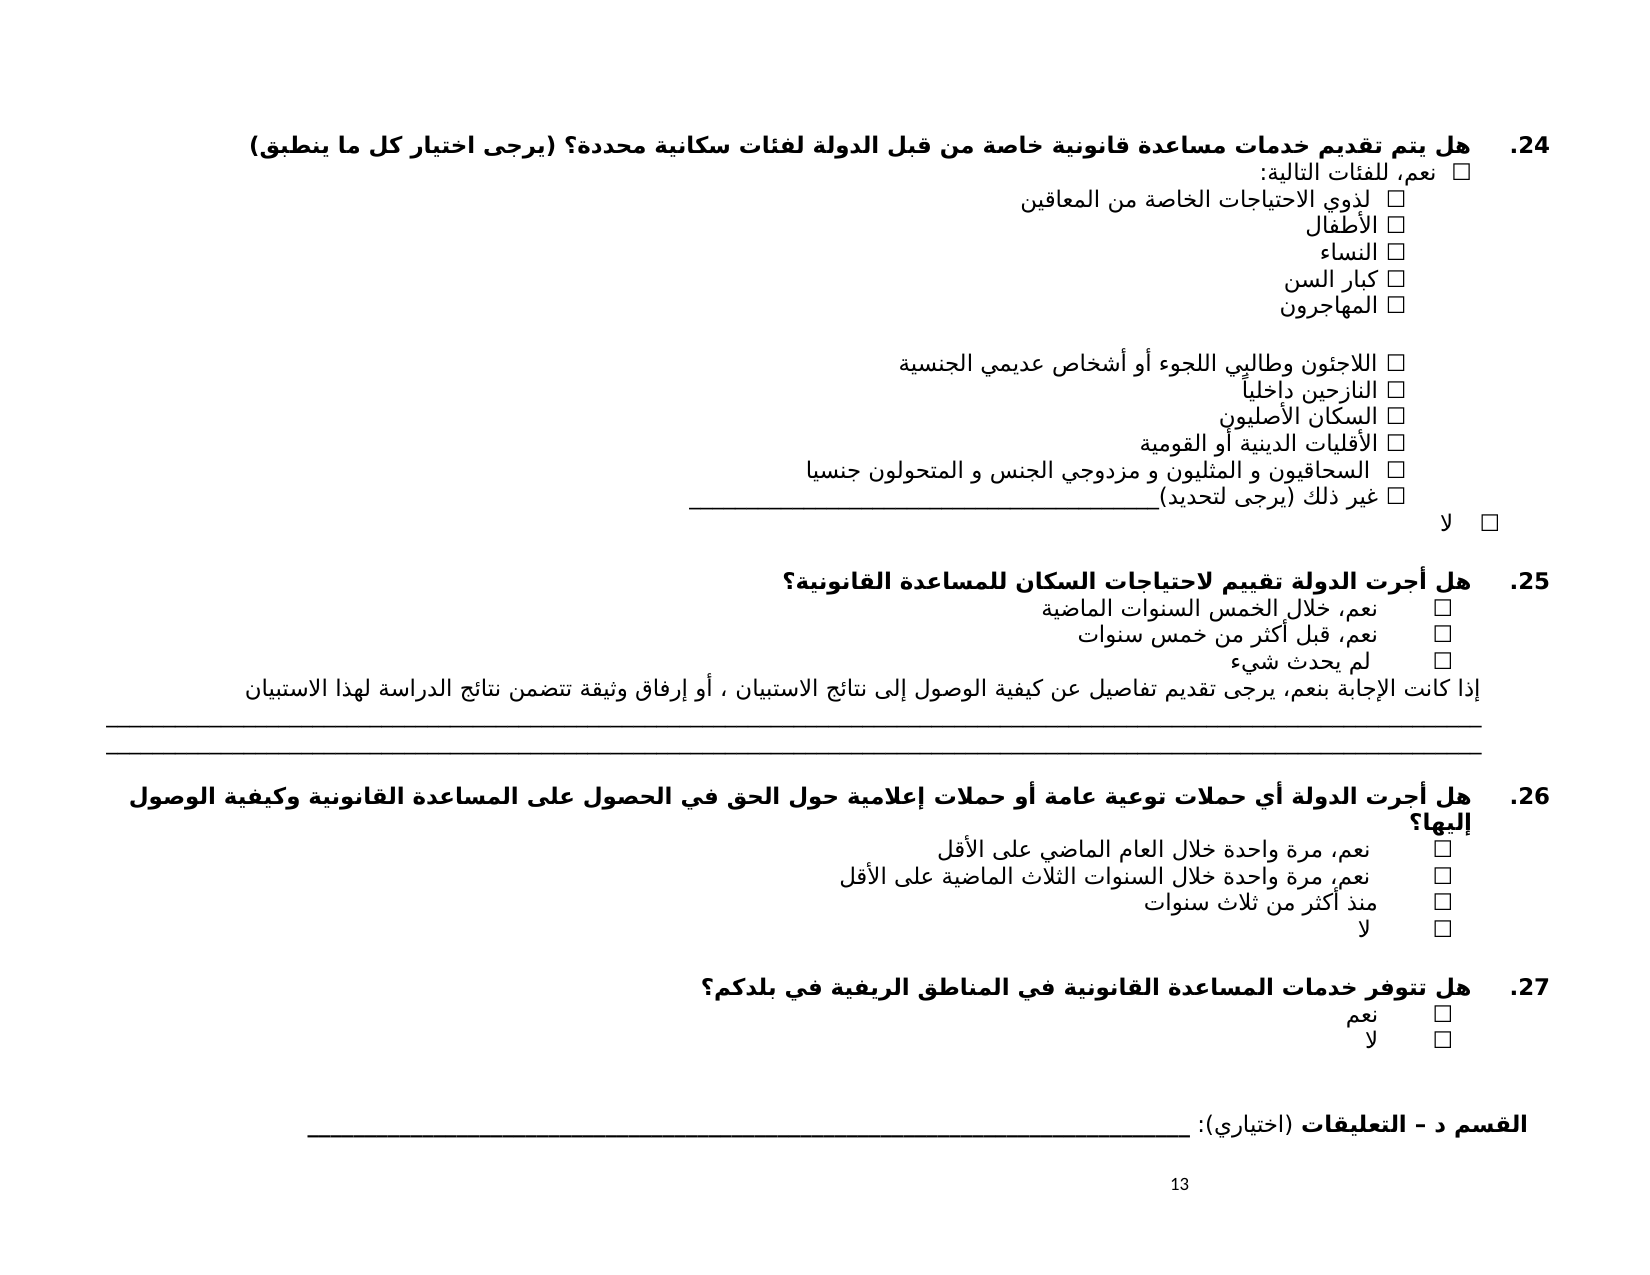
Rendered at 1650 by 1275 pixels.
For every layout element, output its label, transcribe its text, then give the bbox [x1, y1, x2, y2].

list هل أجرت الدولة تقييم لاحتياجات السكان للمساعدة القانونية؟ [103, 568, 1509, 595]
text ☐ نعم [103, 1001, 1453, 1027]
list ☐ نعم، قبل أكثر من خمس سنوات [122, 622, 1453, 648]
list ☐ كبار السن [103, 266, 1406, 292]
list ☐ غير ذلك (يرجى لتحديد)_________________________________________ [103, 484, 1406, 510]
list ☐ المهاجرون [103, 292, 1406, 319]
list ☐ لا [103, 510, 1500, 537]
list ☐ نعم، خلال الخمس السنوات الماضية [122, 595, 1453, 622]
list ☐ لا [122, 916, 1500, 943]
list هل يتم تقديم خدمات مساعدة قانونية خاصة من قبل الدولة لفئات سكانية محددة؟ (يرجى اختيار كل ما ينطبق) [103, 132, 1509, 159]
text ☐ نعم، مرة واحدة خلال العام الماضي على الأقل [122, 836, 1528, 863]
list هل أجرت الدولة أي حملات توعية عامة أو حملات إعلامية حول الحق في الحصول على المساعدة القانونية وكيفية الوصول إليها؟ [103, 783, 1509, 836]
list القسم د – التعليقات (اختياري): _____________________________________________________________________________ [103, 1111, 1528, 1138]
list ☐ اللاجئون وطالبي اللجوء أو أشخاص عديمي الجنسية [103, 350, 1406, 377]
list ☐ نعم، للفئات التالية: [103, 159, 1472, 186]
list ☐ النازحين داخلياً [103, 377, 1406, 404]
text ☐ لا [103, 1027, 1453, 1054]
text إذا كانت الإجابة بنعم، يرجى تقديم تفاصيل عن كيفية الوصول إلى نتائج الاستبيان ، أو إرفاق وثيقة تتضمن نتائج الدراسة لهذا الاستبيان ________________________________________________________________________________________________________________________________________________________________________________________________________________________________________________ [103, 675, 1481, 755]
list ☐ السحاقيون و المثليون و مزدوجي الجنس و المتحولون جنسيا [103, 457, 1406, 484]
list ☐ الأطفال [103, 212, 1406, 239]
list هل تتوفر خدمات المساعدة القانونية في المناطق الريفية في بلدكم؟ [103, 974, 1509, 1001]
list ☐ منذ أكثر من ثلاث سنوات [122, 889, 1528, 916]
list ☐ السكان الأصليون [103, 404, 1406, 430]
list ☐ الأقليات الدينية أو القومية [103, 430, 1406, 457]
list ☐ لذوي الاحتياجات الخاصة من المعاقين [103, 186, 1406, 212]
list ☐ لم يحدث شيء [122, 648, 1453, 675]
list ☐ نعم، مرة واحدة خلال السنوات الثلاث الماضية على الأقل [122, 863, 1481, 889]
list ☐ النساء [103, 239, 1406, 266]
